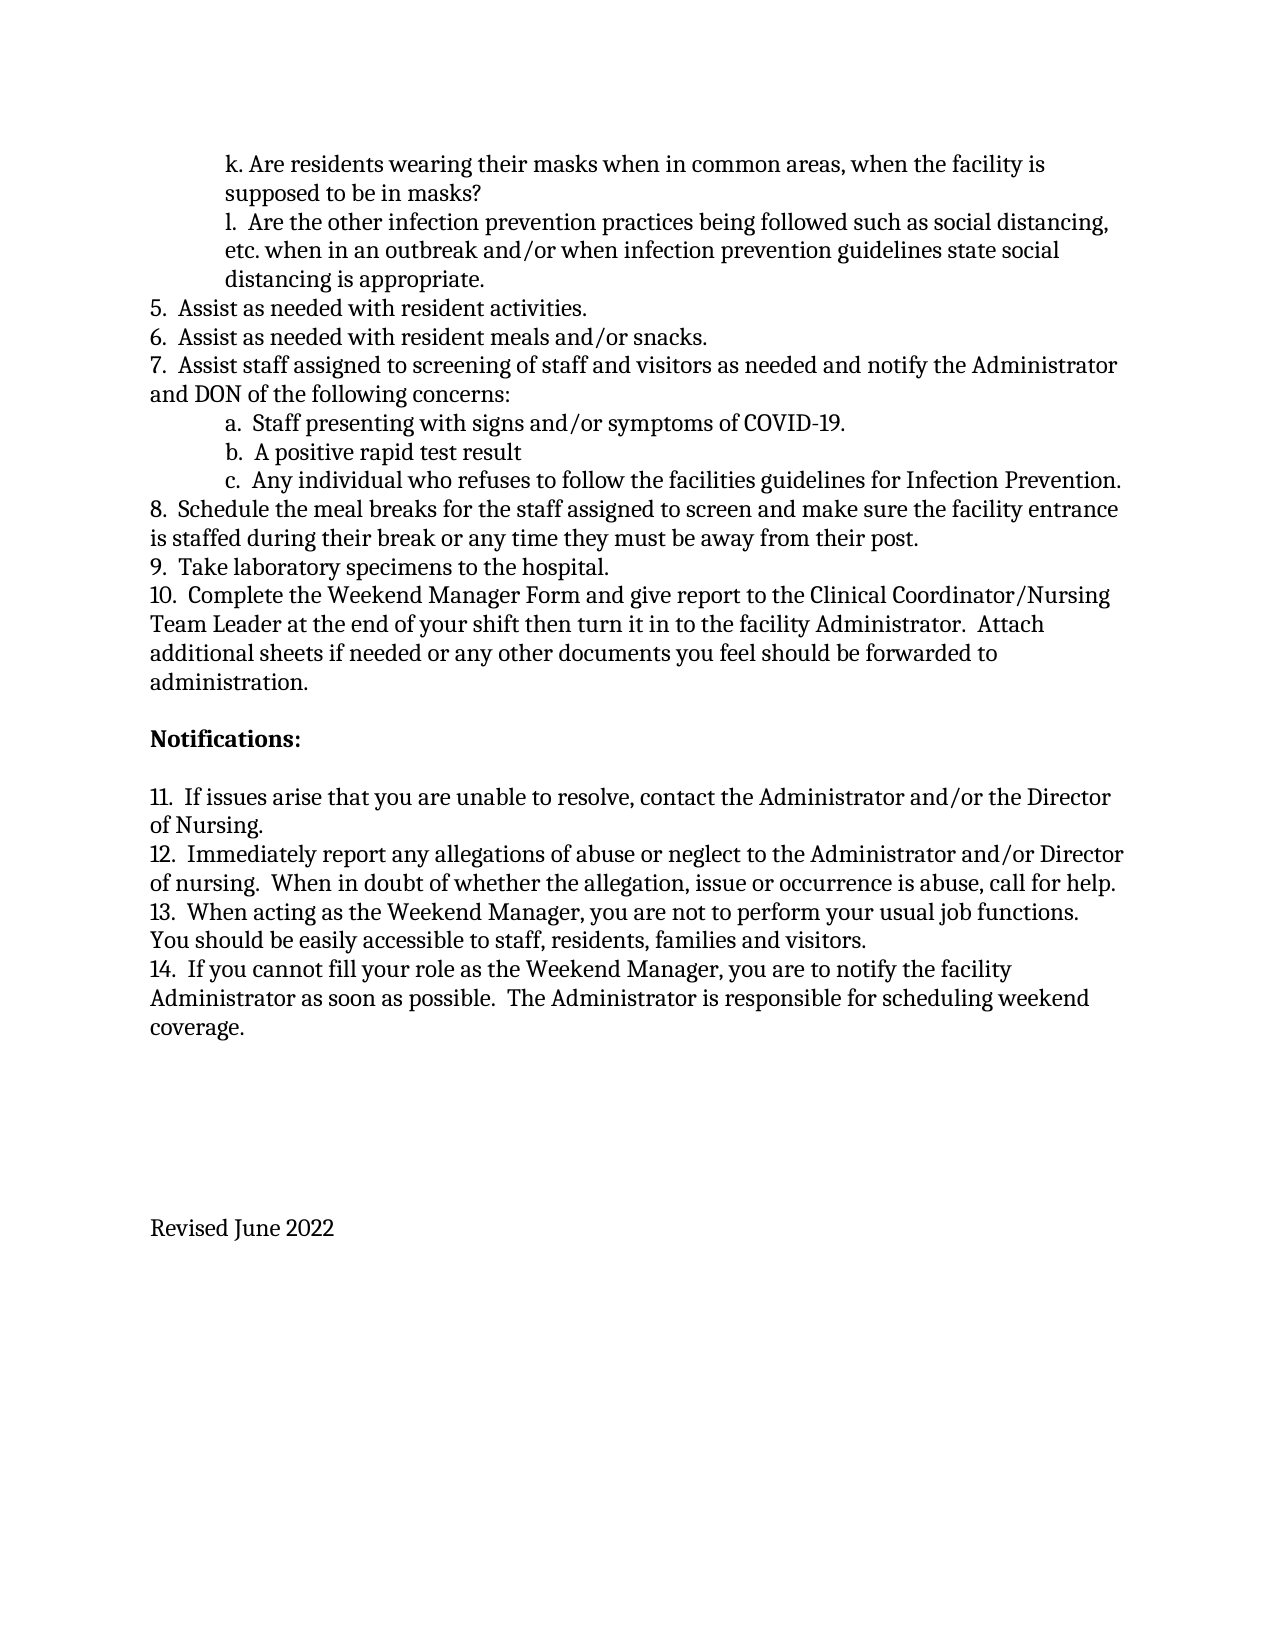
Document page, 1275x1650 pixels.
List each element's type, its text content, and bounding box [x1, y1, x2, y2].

text 13. When acting as the Weekend Manager, you are not to perform your usual job functions. You should be easily accessible to staff, residents, families and visitors. [150, 897, 1125, 955]
list k. Are residents wearing their masks when in common areas, when the facility is supposed to be in masks? [225, 150, 1125, 207]
text 14. If you cannot fill your role as the Weekend Manager, you are to notify the facility Administrator as soon as possible. The Administrator is responsible for scheduling weekend coverage. [150, 955, 1125, 1041]
text 7. Assist staff assigned to screening of staff and visitors as needed and notify the Administrator and DON of the following concerns: [150, 351, 1125, 409]
text 9. Take laboratory specimens to the hospital. [150, 552, 1125, 581]
text c. Any individual who refuses to follow the facilities guidelines for Infection Prevention. [225, 466, 1125, 495]
text 12. Immediately report any allegations of abuse or neglect to the Administrator and/or Director of nursing. When in doubt of whether the allegation, issue or occurrence is abuse, call for help. [150, 840, 1125, 897]
text 8. Schedule the meal breaks for the staff assigned to screen and make sure the facility entrance is staffed during their break or any time they must be away from their post. [150, 495, 1125, 552]
text 6. Assist as needed with resident meals and/or snacks. [150, 322, 1125, 351]
text 5. Assist as needed with resident activities. [150, 294, 1125, 322]
list l. Are the other infection prevention practices being followed such as social distancing, etc. when in an outbreak and/or when infection prevention guidelines state social distancing is appropriate. [225, 207, 1125, 294]
text b. A positive rapid test result [150, 437, 1125, 466]
text 11. If issues arise that you are unable to resolve, contact the Administrator and/or the Director of Nursing. [150, 782, 1125, 840]
text a. Staff presenting with signs and/or symptoms of COVID-19. [150, 409, 1125, 437]
text Notifications: [150, 725, 1125, 754]
text 10. Complete the Weekend Manager Form and give report to the Clinical Coordinator/Nursing Team Leader at the end of your shift then turn it in to the facility Administrator. Attach additional sheets if needed or any other documents you feel should be forwarded to administration. [150, 581, 1125, 696]
text Revised June 2022 [150, 1214, 1125, 1242]
